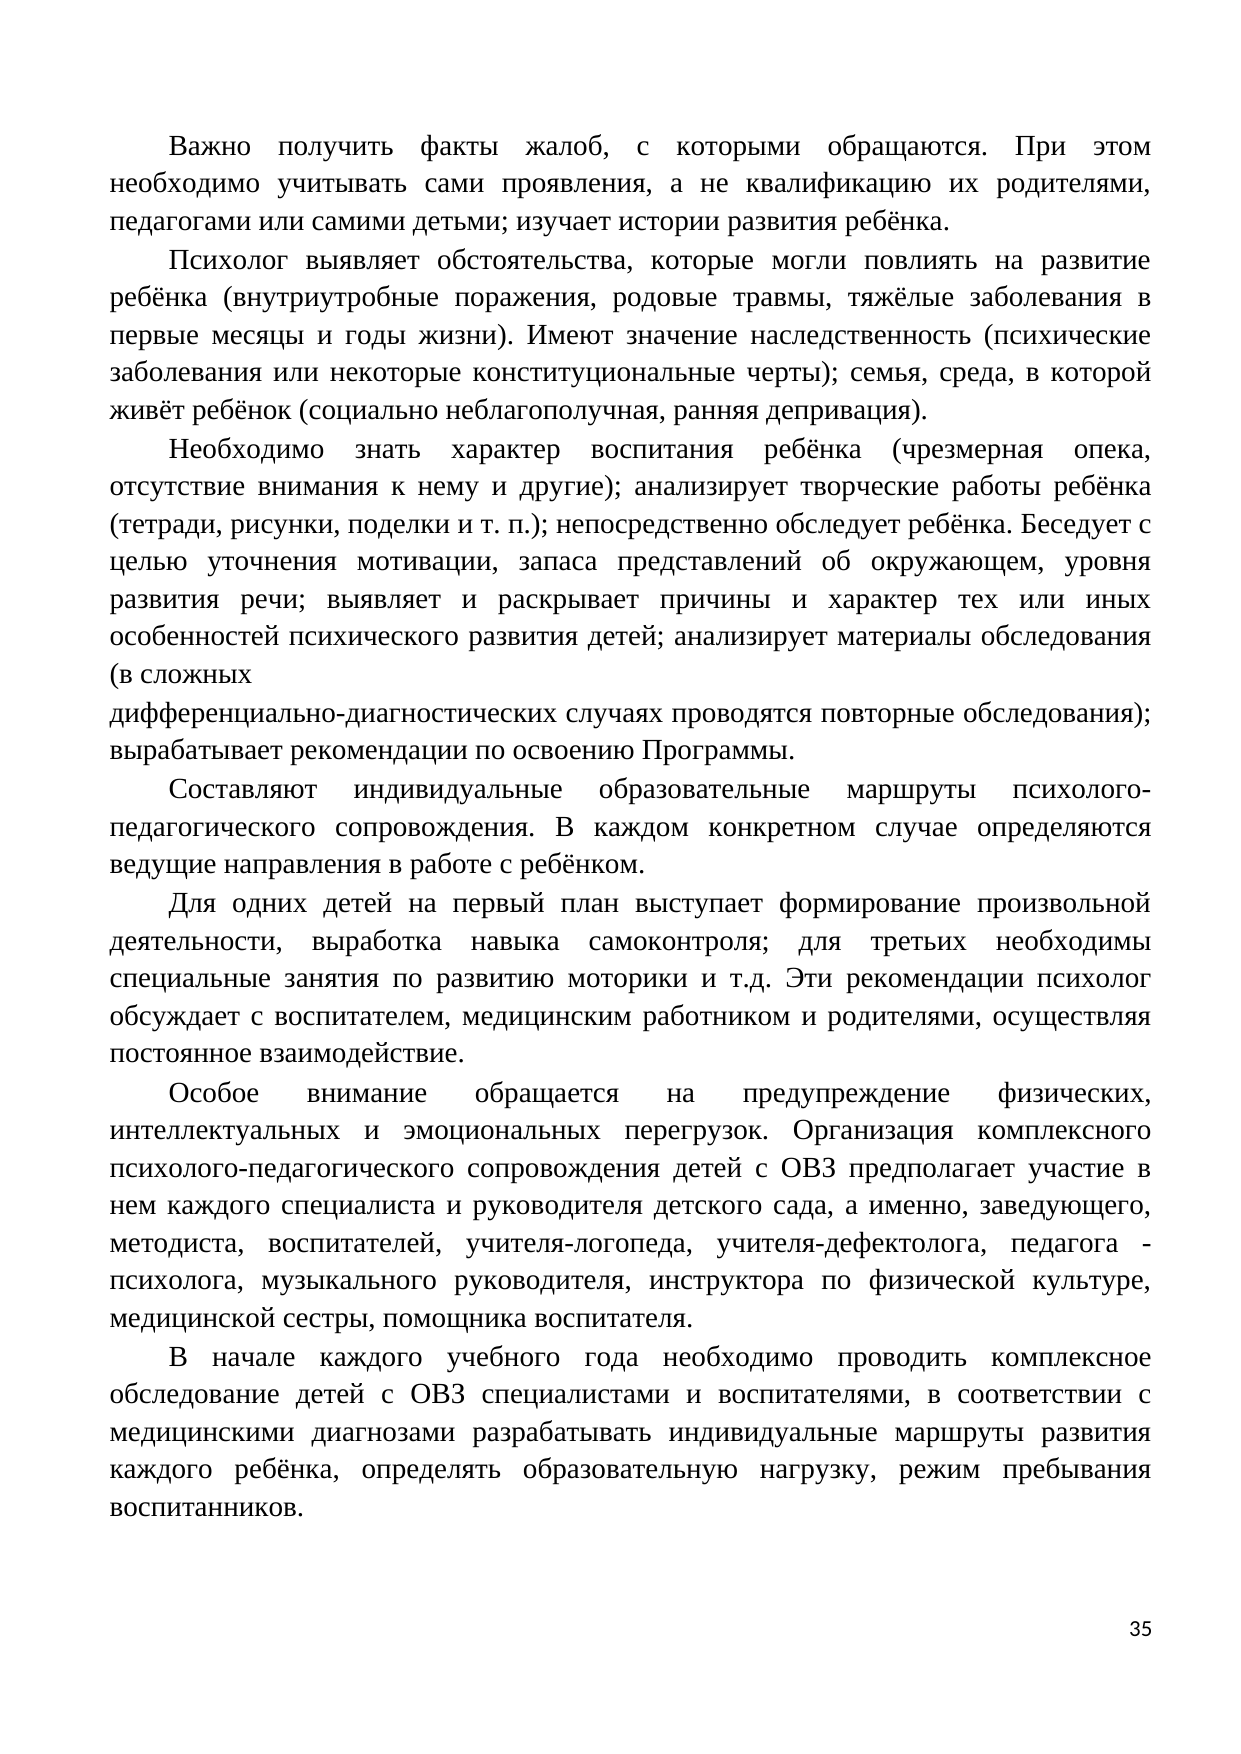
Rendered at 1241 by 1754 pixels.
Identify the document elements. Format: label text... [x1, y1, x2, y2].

text дифференциально-диагностических случаях проводятся повторные обследования); вырабатывает рекомендации по освоению Программы. [109, 695, 1152, 766]
text Необходимо знать характер воспитания ребёнка (чрезмерная опека, отсутствие внимания к нему и другие); анализирует творческие работы ребёнка (тетради, рисунки, поделки и т. п.); непосредственно обследует ребёнка. Беседует с целью уточнения мотивации, запаса представлений об окружающем, уровня развития речи; выявляет и раскрывает причины и характер тех или иных особенностей психического развития детей; анализирует материалы обследования (в сложных [109, 431, 1152, 689]
text Для одних детей на первый план выступает формирование произвольной деятельности, выработка навыка самоконтроля; для третьих необходимы специальные занятия по развитию моторики и т.д. Эти рекомендации психолог обсуждает с воспитателем, медицинским работником и родителями, осуществляя постоянное взаимодействие. [109, 886, 1152, 1069]
text Психолог выявляет обстоятельства, которые могли повлиять на развитие ребёнка (внутриутробные поражения, родовые травмы, тяжёлые заболевания в первые месяцы и годы жизни). Имеют значение наследственность (психические заболевания или некоторые конституциональные черты); семья, среда, в которой живёт ребёнок (социально неблагополучная, ранняя депривация). [109, 242, 1152, 425]
text Особое внимание обращается на предупреждение физических, интеллектуальных и эмоциональных перегрузок. Организация комплексного психолого-педагогического сопровождения детей с ОВЗ предполагает участие в нем каждого специалиста и руководителя детского сада, а именно, заведующего, методиста, воспитателей, учителя-логопеда, учителя-дефектолога, педагога - психолога, музыкального руководителя, инструктора по физической культуре, медицинской сестры, помощника воспитателя. [109, 1075, 1152, 1333]
text Составляют индивидуальные образовательные маршруты психолого-педагогического сопровождения. В каждом конкретном случае определяются ведущие направления в работе с ребёнком. [109, 772, 1152, 880]
text Важно получить факты жалоб, с которыми обращаются. При этом необходимо учитывать сами проявления, а не квалификацию их родителями, педагогами или самими детьми; изучает истории развития ребёнка. [109, 128, 1152, 236]
text В начале каждого учебного года необходимо проводить комплексное обследование детей с ОВЗ специалистами и воспитателями, в соответствии с медицинскими диагнозами разрабатывать индивидуальные маршруты развития каждого ребёнка, определять образовательную нагрузку, режим пребывания воспитанников. [109, 1339, 1152, 1522]
